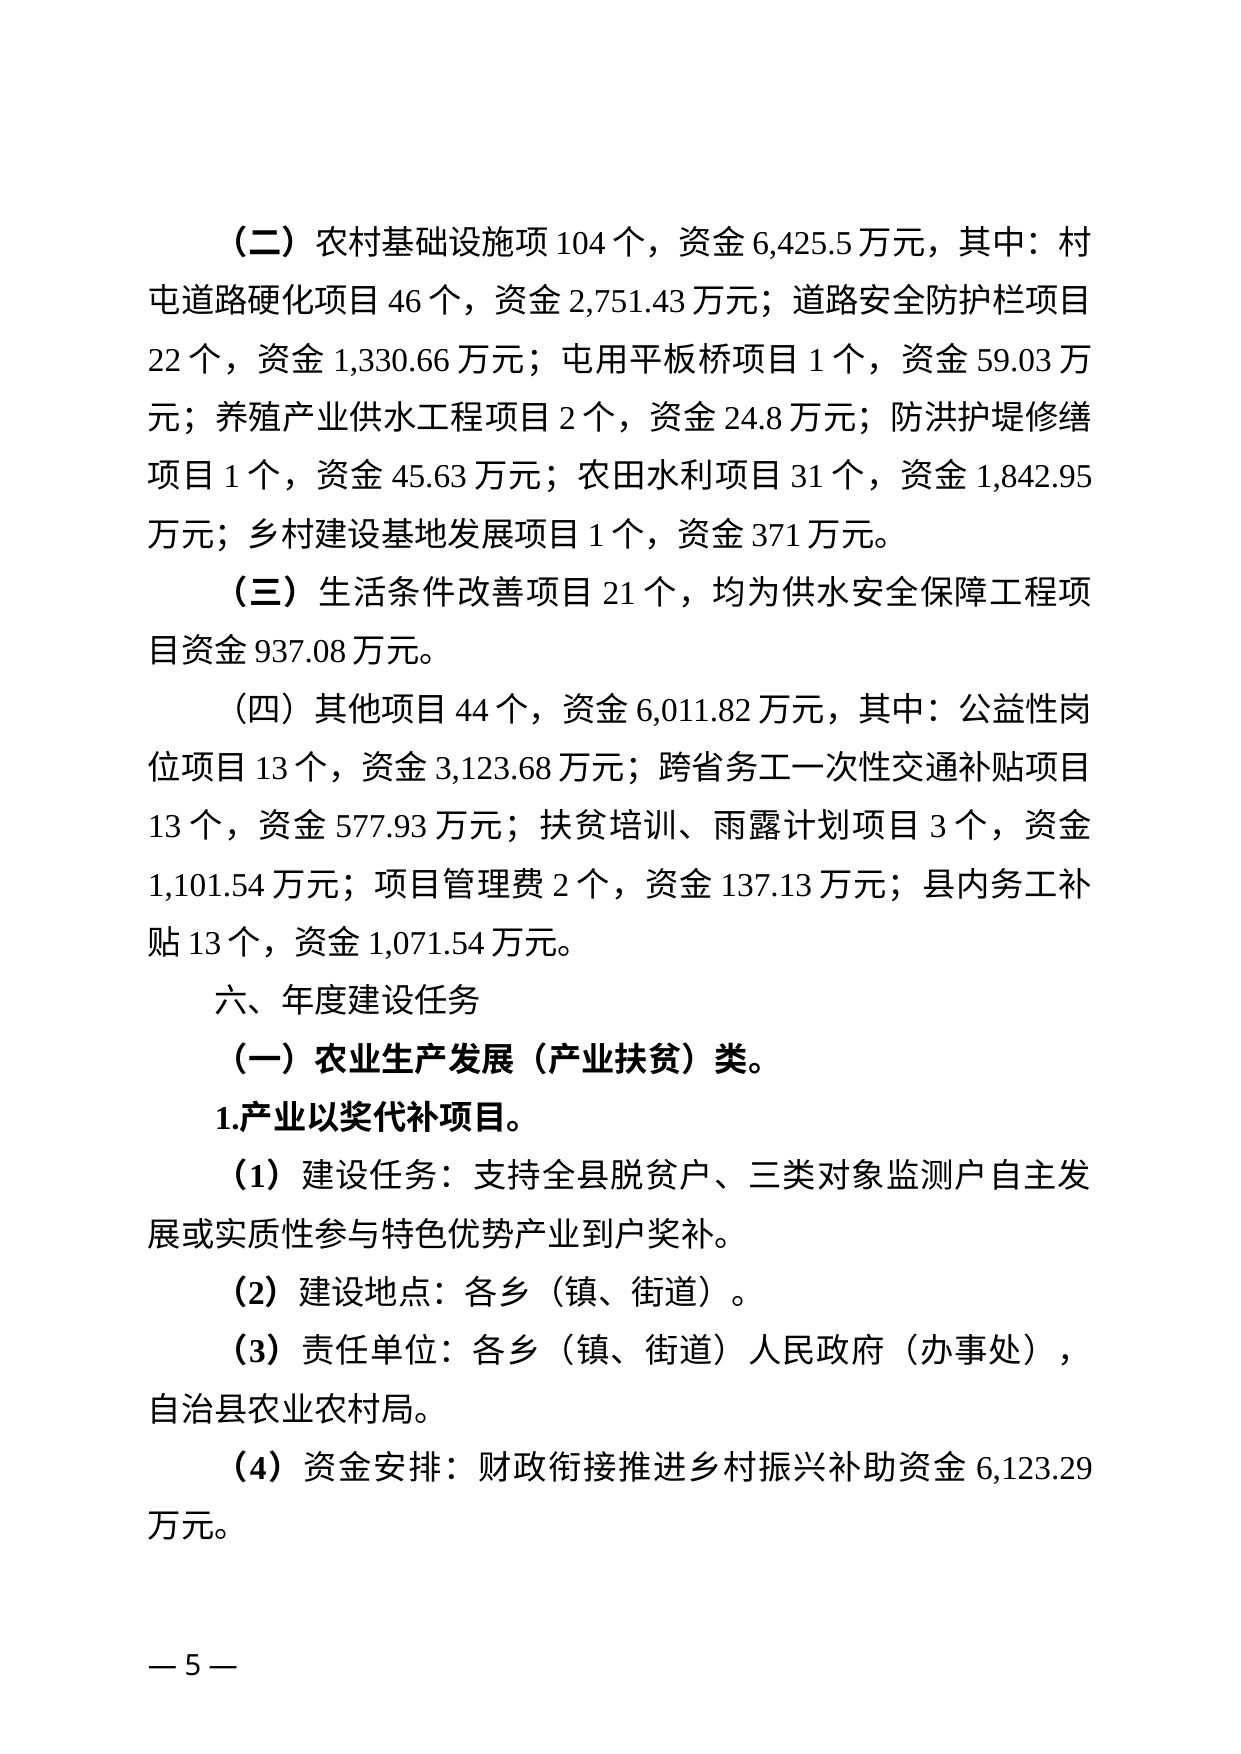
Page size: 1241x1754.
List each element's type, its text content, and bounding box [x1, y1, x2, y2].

text （2）建设地点：各乡（镇、街道）。 [148, 1258, 1093, 1316]
text （三）生活条件改善项目21个，均为供水安全保障工程项目资金937.08万元。 [148, 558, 1093, 674]
text 1.产业以奖代补项目。 [148, 1083, 1093, 1141]
text （四）其他项目44个，资金6,011.82万元，其中：公益性岗位项目13个，资金3,123.68万元；跨省务工一次性交通补贴项目13个，资金577.93万元；扶贫培训、雨露计划项目3个，资金1,101.54万元；项目管理费2个，资金137.13万元；县内务工补贴13个，资金1,071.54万元。 [148, 674, 1093, 966]
text （二）农村基础设施项104个，资金6,425.5万元，其中：村屯道路硬化项目46个，资金 2,751.43万元；道路安全防护栏项目22个，资金1,330.66万元；屯用平板桥项目1个，资金59.03万元；养殖产业供水工程项目2个，资金24.8万元；防洪护堤修缮项目1个，资金45.63万元；农田水利项目31个，资金1,842.95万元；乡村建设基地发展项目1个，资金371万元。 [148, 208, 1093, 558]
text （一）农业生产发展（产业扶贫）类。 [148, 1024, 1093, 1083]
text （1）建设任务：支持全县脱贫户、三类对象监测户自主发展或实质性参与特色优势产业到户奖补。 [148, 1141, 1093, 1258]
text 六、年度建设任务 [148, 966, 1093, 1024]
text （4）资金安排：财政衔接推进乡村振兴补助资金6,123.29万元。 [148, 1433, 1093, 1549]
text （3）责任单位：各乡（镇、街道）人民政府（办事处），自治县农业农村局。 [148, 1316, 1093, 1433]
